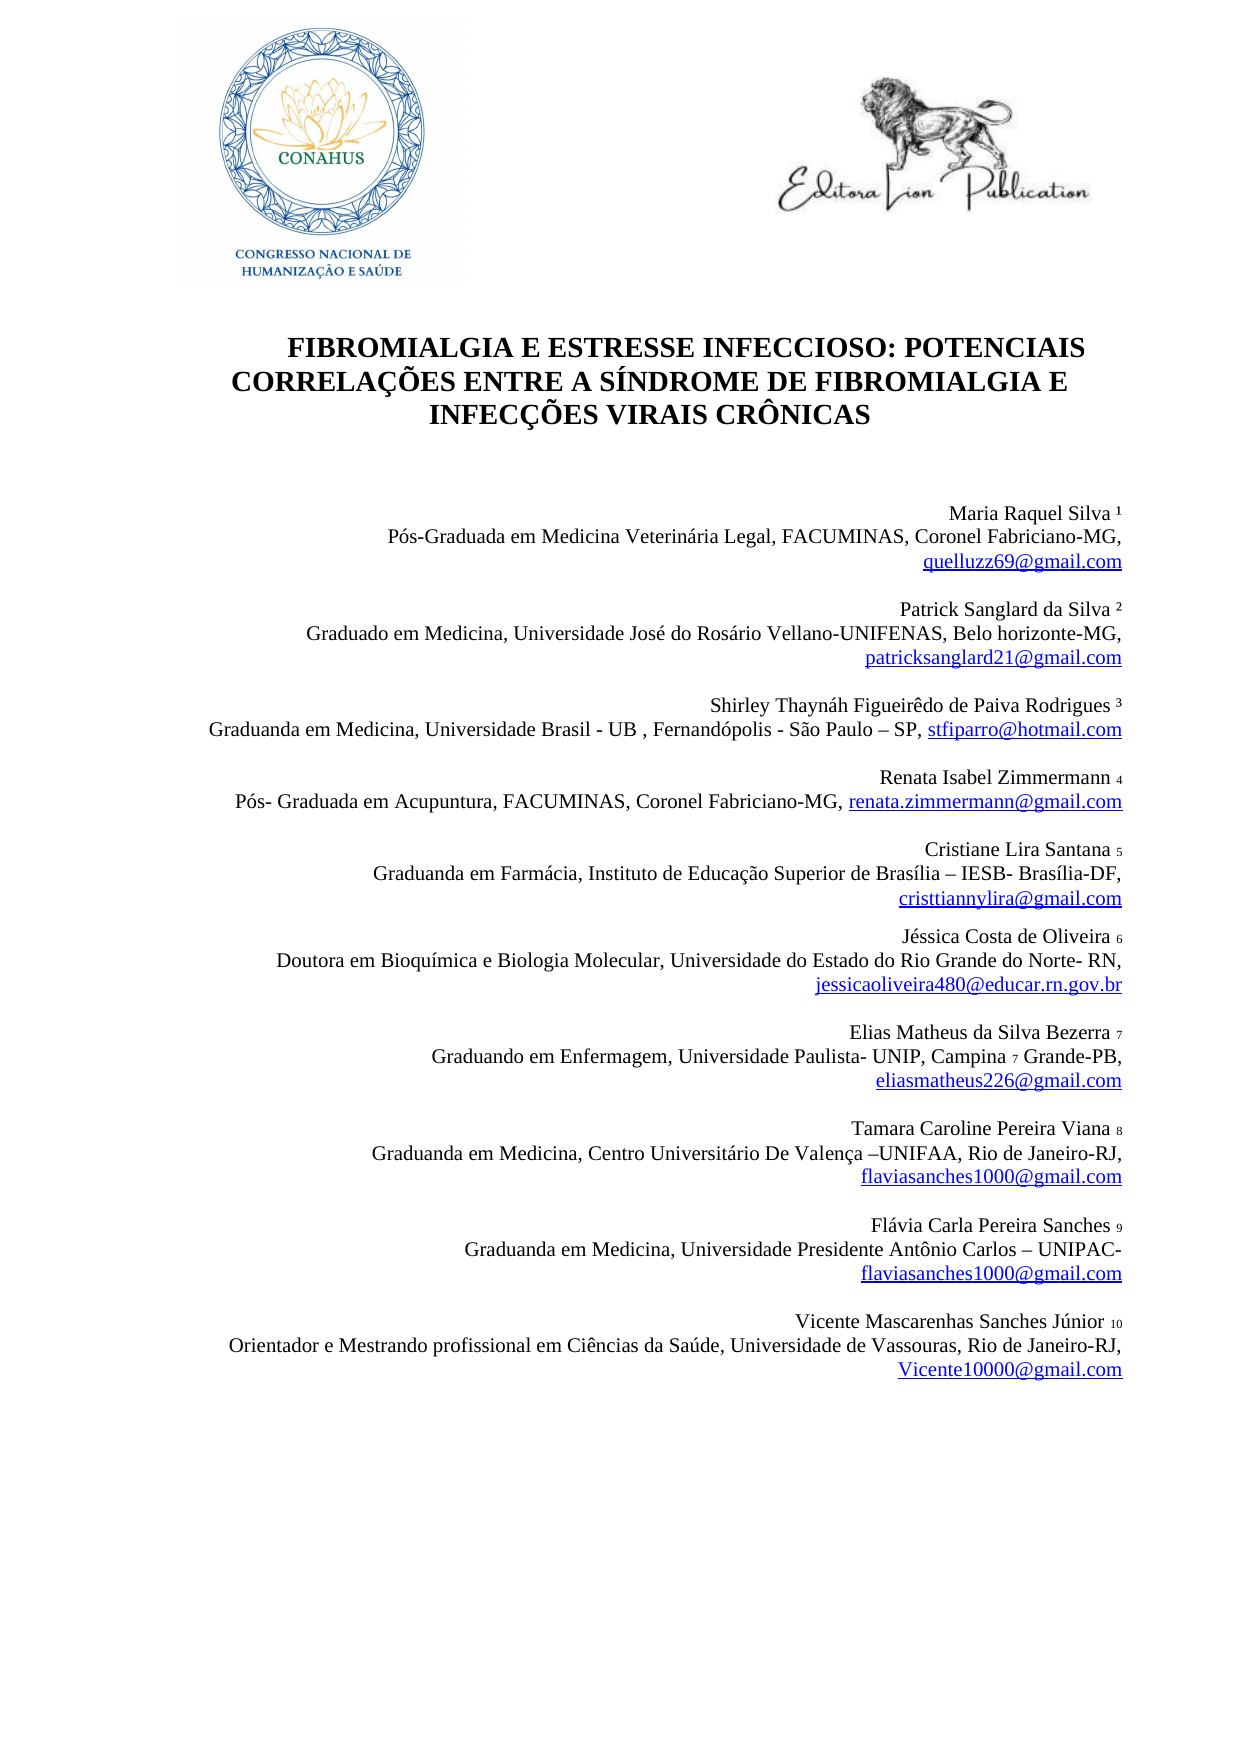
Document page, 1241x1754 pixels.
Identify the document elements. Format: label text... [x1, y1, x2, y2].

text Graduado em Medicina, Universidade José do Rosário Vellano-UNIFENAS, Belo horizonte-MG, patricksanglard21@gmail.com [177, 621, 1122, 669]
text Doutora em Bioquímica e Biologia Molecular, Universidade do Estado do Rio Grande do Norte- RN, jessicaoliveira480@educar.rn.gov.br [177, 948, 1122, 996]
text Graduando em Enfermagem, Universidade Paulista- UNIP, Campina 7 Grande-PB, eliasmatheus226@gmail.com [177, 1044, 1122, 1092]
text Elias Matheus da Silva Bezerra 7 [177, 1020, 1122, 1044]
text Pós-Graduada em Medicina Veterinária Legal, FACUMINAS, Coronel Fabriciano-MG, quelluzz69@gmail.com [177, 524, 1122, 573]
picture [176, 15, 1123, 285]
text Cristiane Lira Santana 5 [177, 837, 1122, 861]
text Maria Raquel Silva ¹ [177, 500, 1122, 524]
text Pós- Graduada em Acupuntura, FACUMINAS, Coronel Fabriciano-MG, renata.zimmermann@gmail.com [177, 789, 1122, 813]
text Vicente Mascarenhas Sanches Júnior 10 [177, 1309, 1122, 1333]
text Jéssica Costa de Oliveira 6 [177, 924, 1122, 948]
text Patrick Sanglard da Silva ² [177, 597, 1122, 621]
text FIBROMIALGIA E ESTRESSE INFECCIOSO: POTENCIAIS CORRELAÇÕES ENTRE A SÍNDROME DE FIBROMIALGIA E INFECÇÕES VIRAIS CRÔNICAS [177, 330, 1122, 431]
text Graduanda em Medicina, Universidade Presidente Antônio Carlos – UNIPAC- flaviasanches1000@gmail.com [177, 1237, 1122, 1285]
text Shirley Thaynáh Figueirêdo de Paiva Rodrigues ³ [177, 693, 1122, 717]
text Flávia Carla Pereira Sanches 9 [177, 1213, 1122, 1237]
text Graduanda em Medicina, Centro Universitário De Valença –UNIFAA, Rio de Janeiro-RJ, flaviasanches1000@gmail.com [177, 1140, 1122, 1188]
text Graduanda em Medicina, Universidade Brasil - UB , Fernandópolis - São Paulo – SP, stfiparro@hotmail.com [177, 717, 1122, 741]
text Tamara Caroline Pereira Viana 8 [177, 1116, 1122, 1140]
text Orientador e Mestrando profissional em Ciências da Saúde, Universidade de Vassouras, Rio de Janeiro-RJ, Vicente10000@gmail.com [177, 1333, 1122, 1381]
text Renata Isabel Zimmermann 4 [177, 765, 1122, 789]
text Graduanda em Farmácia, Instituto de Educação Superior de Brasília – IESB- Brasília-DF, cristtiannylira@gmail.com [177, 861, 1122, 909]
